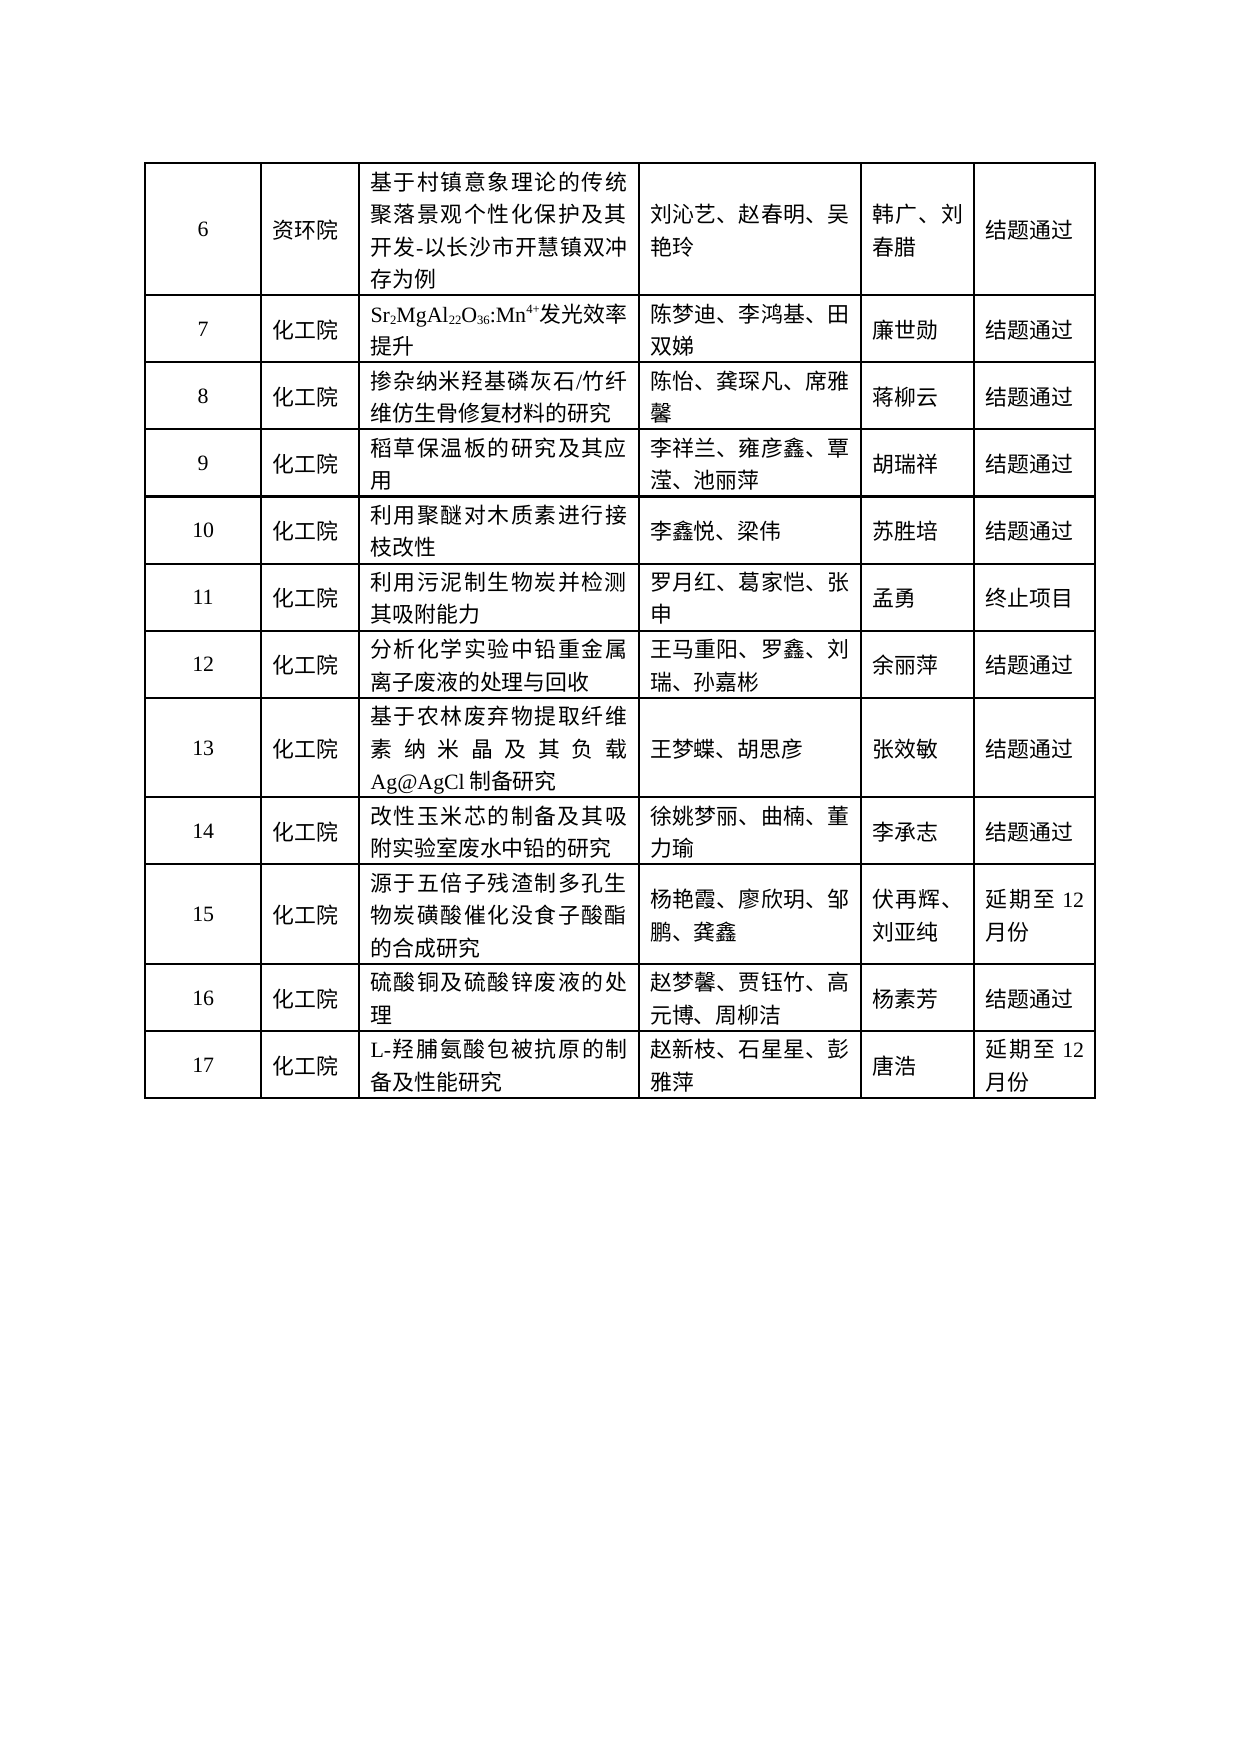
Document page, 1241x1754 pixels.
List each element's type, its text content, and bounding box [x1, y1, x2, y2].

table_cell 化工院 [262, 1032, 358, 1097]
table_cell 赵新枝、石星星、彭雅萍 [640, 1032, 860, 1097]
table_cell 结题通过 [975, 699, 1094, 796]
table_cell 硫酸铜及硫酸锌废液的处理 [360, 965, 638, 1030]
table_cell 结题通过 [975, 798, 1094, 863]
table_cell 改性玉米芯的制备及其吸附实验室废水中铅的研究 [360, 798, 638, 863]
table_cell 杨艳霞、廖欣玥、邹鹏、龚鑫 [640, 865, 860, 963]
table_cell 13 [146, 699, 260, 796]
table_cell 掺杂纳米羟基磷灰石/竹纤维仿生骨修复材料的研究 [360, 363, 638, 428]
table_cell 唐浩 [862, 1032, 973, 1097]
table_cell 化工院 [262, 565, 358, 629]
table_cell 16 [146, 965, 260, 1030]
table_cell 15 [146, 865, 260, 963]
table_cell 罗月红、葛家恺、张申 [640, 565, 860, 629]
table_cell 张效敏 [862, 699, 973, 796]
table_cell 王马重阳、罗鑫、刘瑞、孙嘉彬 [640, 632, 860, 697]
table_cell 利用污泥制生物炭并检测其吸附能力 [360, 565, 638, 629]
table_cell 陈怡、龚琛凡、席雅馨 [640, 363, 860, 428]
table_cell 韩广、刘春腊 [862, 164, 973, 294]
table_cell 李鑫悦、梁伟 [640, 498, 860, 562]
table_cell 李承志 [862, 798, 973, 863]
table_cell 化工院 [262, 296, 358, 361]
table_cell 8 [146, 363, 260, 428]
table_cell 化工院 [262, 699, 358, 796]
table_cell 终止项目 [975, 565, 1094, 629]
table_cell 基于农林废弃物提取纤维素纳米晶及其负载Ag@AgCl制备研究 [360, 699, 638, 796]
table_cell 李祥兰、雍彦鑫、覃滢、池丽萍 [640, 430, 860, 495]
table_cell 化工院 [262, 498, 358, 562]
table_cell 廉世勋 [862, 296, 973, 361]
table_cell 化工院 [262, 632, 358, 697]
table_cell 化工院 [262, 430, 358, 495]
table_cell 结题通过 [975, 363, 1094, 428]
table_cell 徐姚梦丽、曲楠、董力瑜 [640, 798, 860, 863]
table_cell 结题通过 [975, 498, 1094, 562]
table_cell 14 [146, 798, 260, 863]
table_cell 孟勇 [862, 565, 973, 629]
table_cell 伏再辉、刘亚纯 [862, 865, 973, 963]
table_cell Sr2MgAl22O36:Mn4+发光效率提升 [360, 296, 638, 361]
table_cell 赵梦馨、贾钰竹、高元博、周柳洁 [640, 965, 860, 1030]
table_cell 结题通过 [975, 965, 1094, 1030]
table_cell 资环院 [262, 164, 358, 294]
table_cell 结题通过 [975, 430, 1094, 495]
table_cell 12 [146, 632, 260, 697]
table_cell 化工院 [262, 363, 358, 428]
table_cell 基于村镇意象理论的传统聚落景观个性化保护及其开发-以长沙市开慧镇双冲存为例 [360, 164, 638, 294]
table_cell 7 [146, 296, 260, 361]
table_cell 化工院 [262, 865, 358, 963]
table_cell 杨素芳 [862, 965, 973, 1030]
table_cell 化工院 [262, 798, 358, 863]
table_cell 陈梦迪、李鸿基、田双娣 [640, 296, 860, 361]
table_cell 11 [146, 565, 260, 629]
table_cell 化工院 [262, 965, 358, 1030]
table_cell 刘沁艺、赵春明、吴艳玲 [640, 164, 860, 294]
table_cell 利用聚醚对木质素进行接枝改性 [360, 498, 638, 562]
table_cell 延期至12月份 [975, 865, 1094, 963]
table_cell 苏胜培 [862, 498, 973, 562]
table_cell 分析化学实验中铅重金属离子废液的处理与回收 [360, 632, 638, 697]
table_cell 王梦蝶、胡思彦 [640, 699, 860, 796]
table_cell 6 [146, 164, 260, 294]
table_cell 余丽萍 [862, 632, 973, 697]
table_cell 稻草保温板的研究及其应用 [360, 430, 638, 495]
table_cell 9 [146, 430, 260, 495]
table_cell 胡瑞祥 [862, 430, 973, 495]
table_cell 结题通过 [975, 632, 1094, 697]
table_cell L-羟脯氨酸包被抗原的制备及性能研究 [360, 1032, 638, 1097]
table_cell 延期至12月份 [975, 1032, 1094, 1097]
table_cell 10 [146, 498, 260, 562]
table_cell 蒋柳云 [862, 363, 973, 428]
table_cell 结题通过 [975, 296, 1094, 361]
table_cell 17 [146, 1032, 260, 1097]
table_cell 源于五倍子残渣制多孔生物炭磺酸催化没食子酸酯的合成研究 [360, 865, 638, 963]
table_cell 结题通过 [975, 164, 1094, 294]
